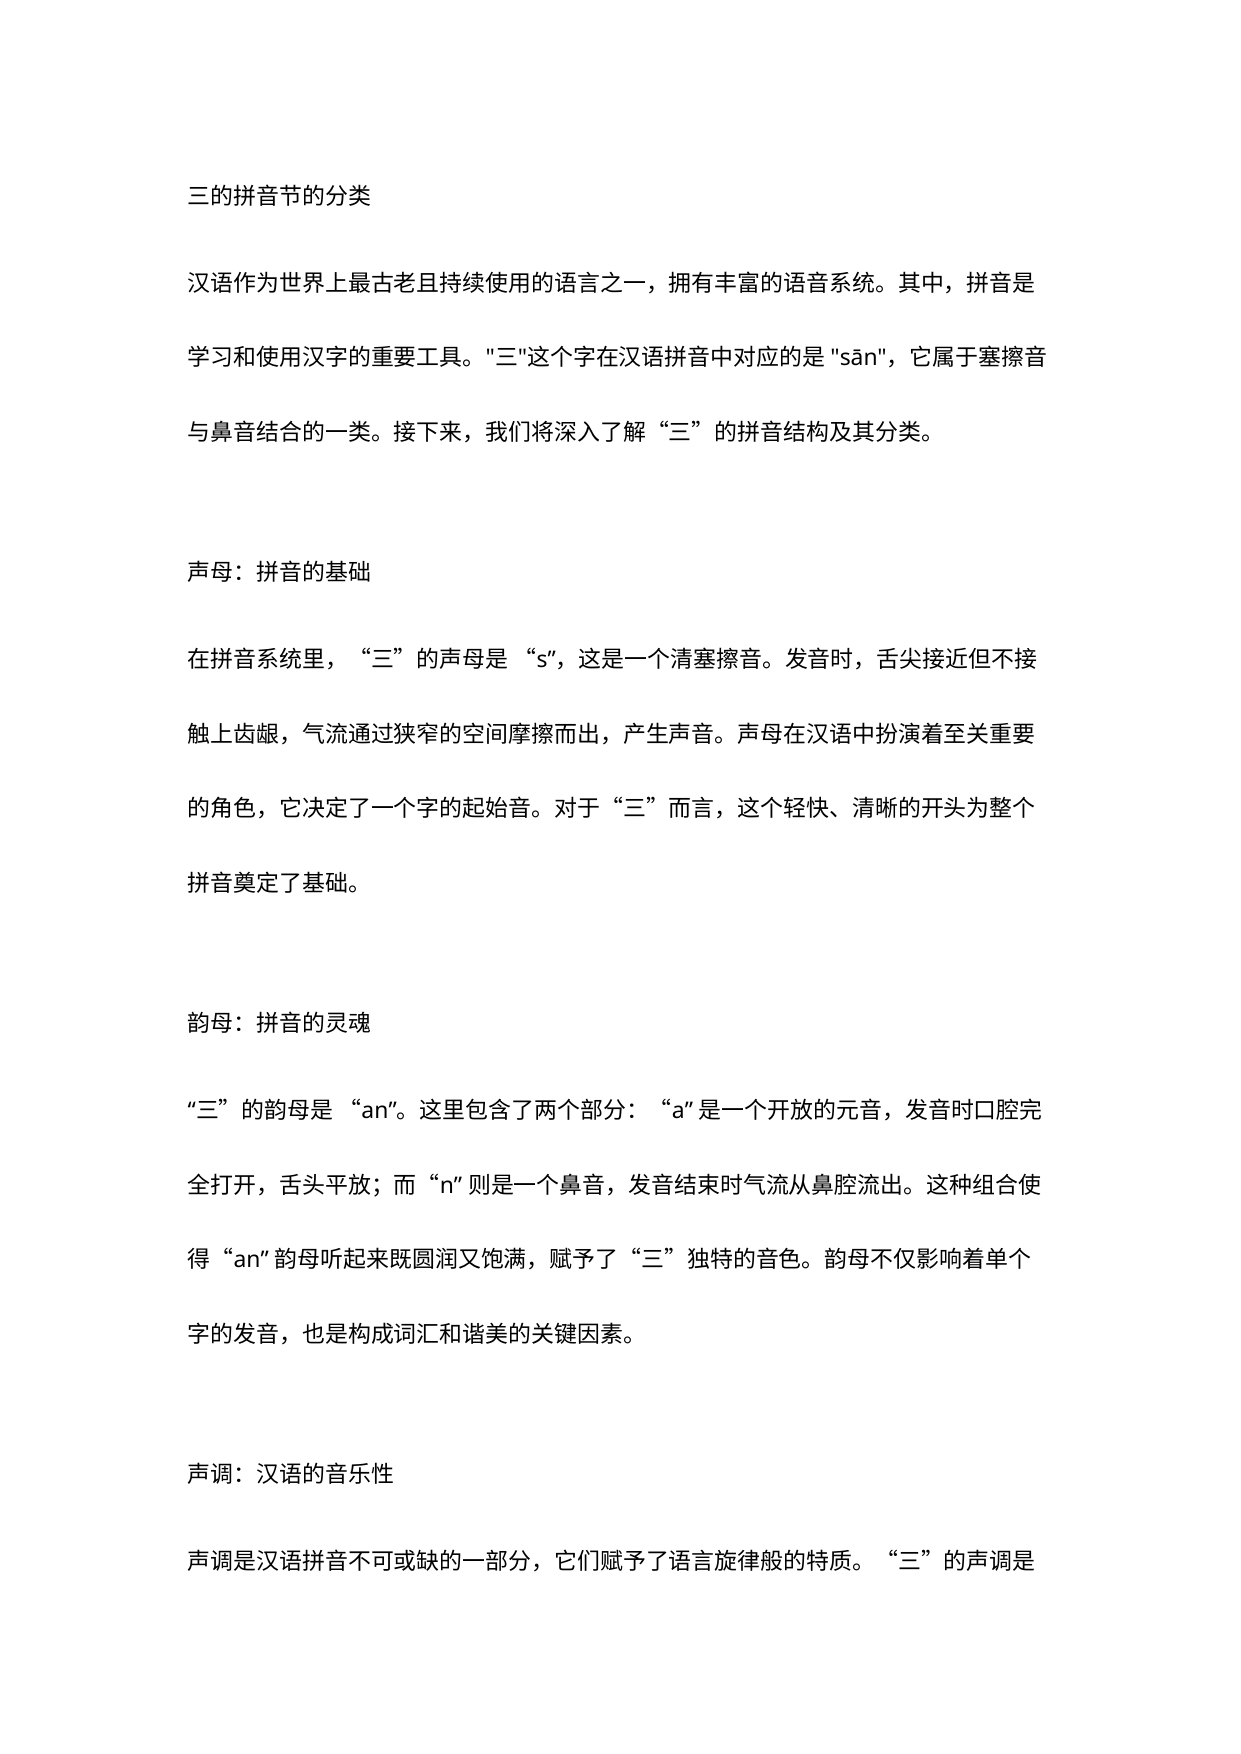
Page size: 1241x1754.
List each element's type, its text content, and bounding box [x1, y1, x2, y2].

text 三的拼音节的分类 [187, 162, 1053, 227]
text 汉语作为世界上最古老且持续使用的语言之一，拥有丰富的语音系统。其中，拼音是学习和使用汉字的重要工具。"三"这个字在汉语拼音中对应的是 "sān"，它属于塞擦音与鼻音结合的一类。接下来，我们将深入了解“三”的拼音结构及其分类。 [187, 248, 1053, 463]
text “三”的韵母是 “an”。这里包含了两个部分：“a” 是一个开放的元音，发音时口腔完全打开，舌头平放；而“n” 则是一个鼻音，发音结束时气流从鼻腔流出。这种组合使得“an” 韵母听起来既圆润又饱满，赋予了“三”独特的音色。韵母不仅影响着单个字的发音，也是构成词汇和谐美的关键因素。 [187, 1076, 1053, 1365]
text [187, 1527, 1053, 1592]
text 声母：拼音的基础 [187, 538, 1053, 603]
text 声调：汉语的音乐性 [187, 1440, 1053, 1505]
text 在拼音系统里，“三”的声母是 “s”，这是一个清塞擦音。发音时，舌尖接近但不接触上齿龈，气流通过狭窄的空间摩擦而出，产生声音。声母在汉语中扮演着至关重要的角色，它决定了一个字的起始音。对于“三”而言，这个轻快、清晰的开头为整个拼音奠定了基础。 [187, 625, 1053, 914]
text 韵母：拼音的灵魂 [187, 989, 1053, 1054]
